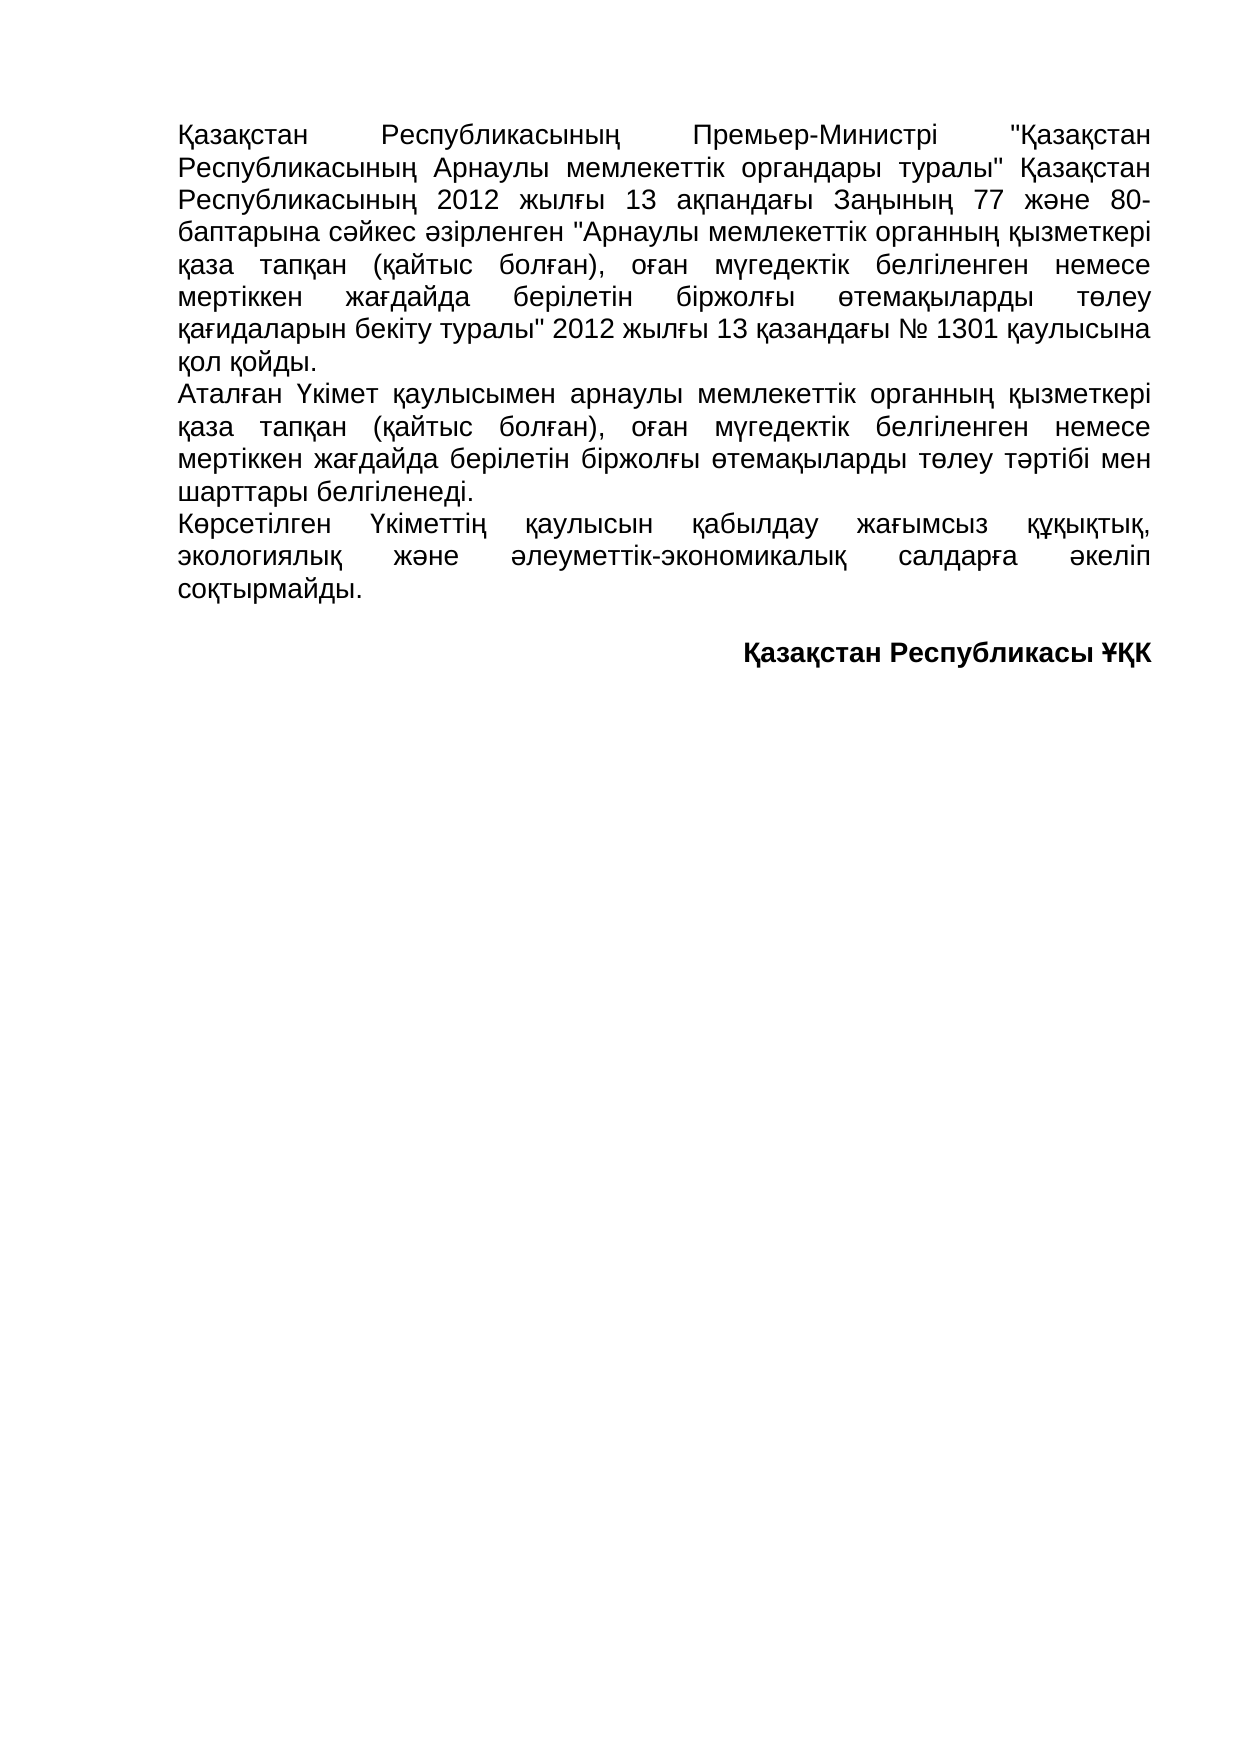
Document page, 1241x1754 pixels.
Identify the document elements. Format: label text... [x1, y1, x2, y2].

text Көрсетілген Үкіметтің қаулысын қабылдау жағымсыз құқықтық, экологиялық және әлеуметтік-экономикалық салдарға әкеліп соқтырмайды. [177, 507, 1152, 604]
text Қазақстан Республикасы ҰҚК [177, 636, 1152, 669]
text Қазақстан Республикасының Премьер-Министрі "Қазақстан Республикасының Арнаулы мемлекеттік органдары туралы" Қазақстан Республикасының 2012 жылғы 13 ақпандағы Заңының 77 және 80-баптарына сәйкес әзірленген "Арнаулы мемлекеттік органның қызметкері қаза тапқан (қайтыс болған), оған мүгедектік белгіленген немесе мертіккен жағдайда берілетін біржолғы өтемақыларды төлеу қағидаларын бекіту туралы" 2012 жылғы 13 қазандағы № 1301 қаулысына қол қойды. [177, 118, 1152, 377]
text Аталған Үкімет қаулысымен арнаулы мемлекеттік органның қызметкері қаза тапқан (қайтыс болған), оған мүгедектік белгіленген немесе мертіккен жағдайда берілетін біржолғы өтемақыларды төлеу тәртібі мен шарттары белгіленеді. [177, 377, 1152, 507]
